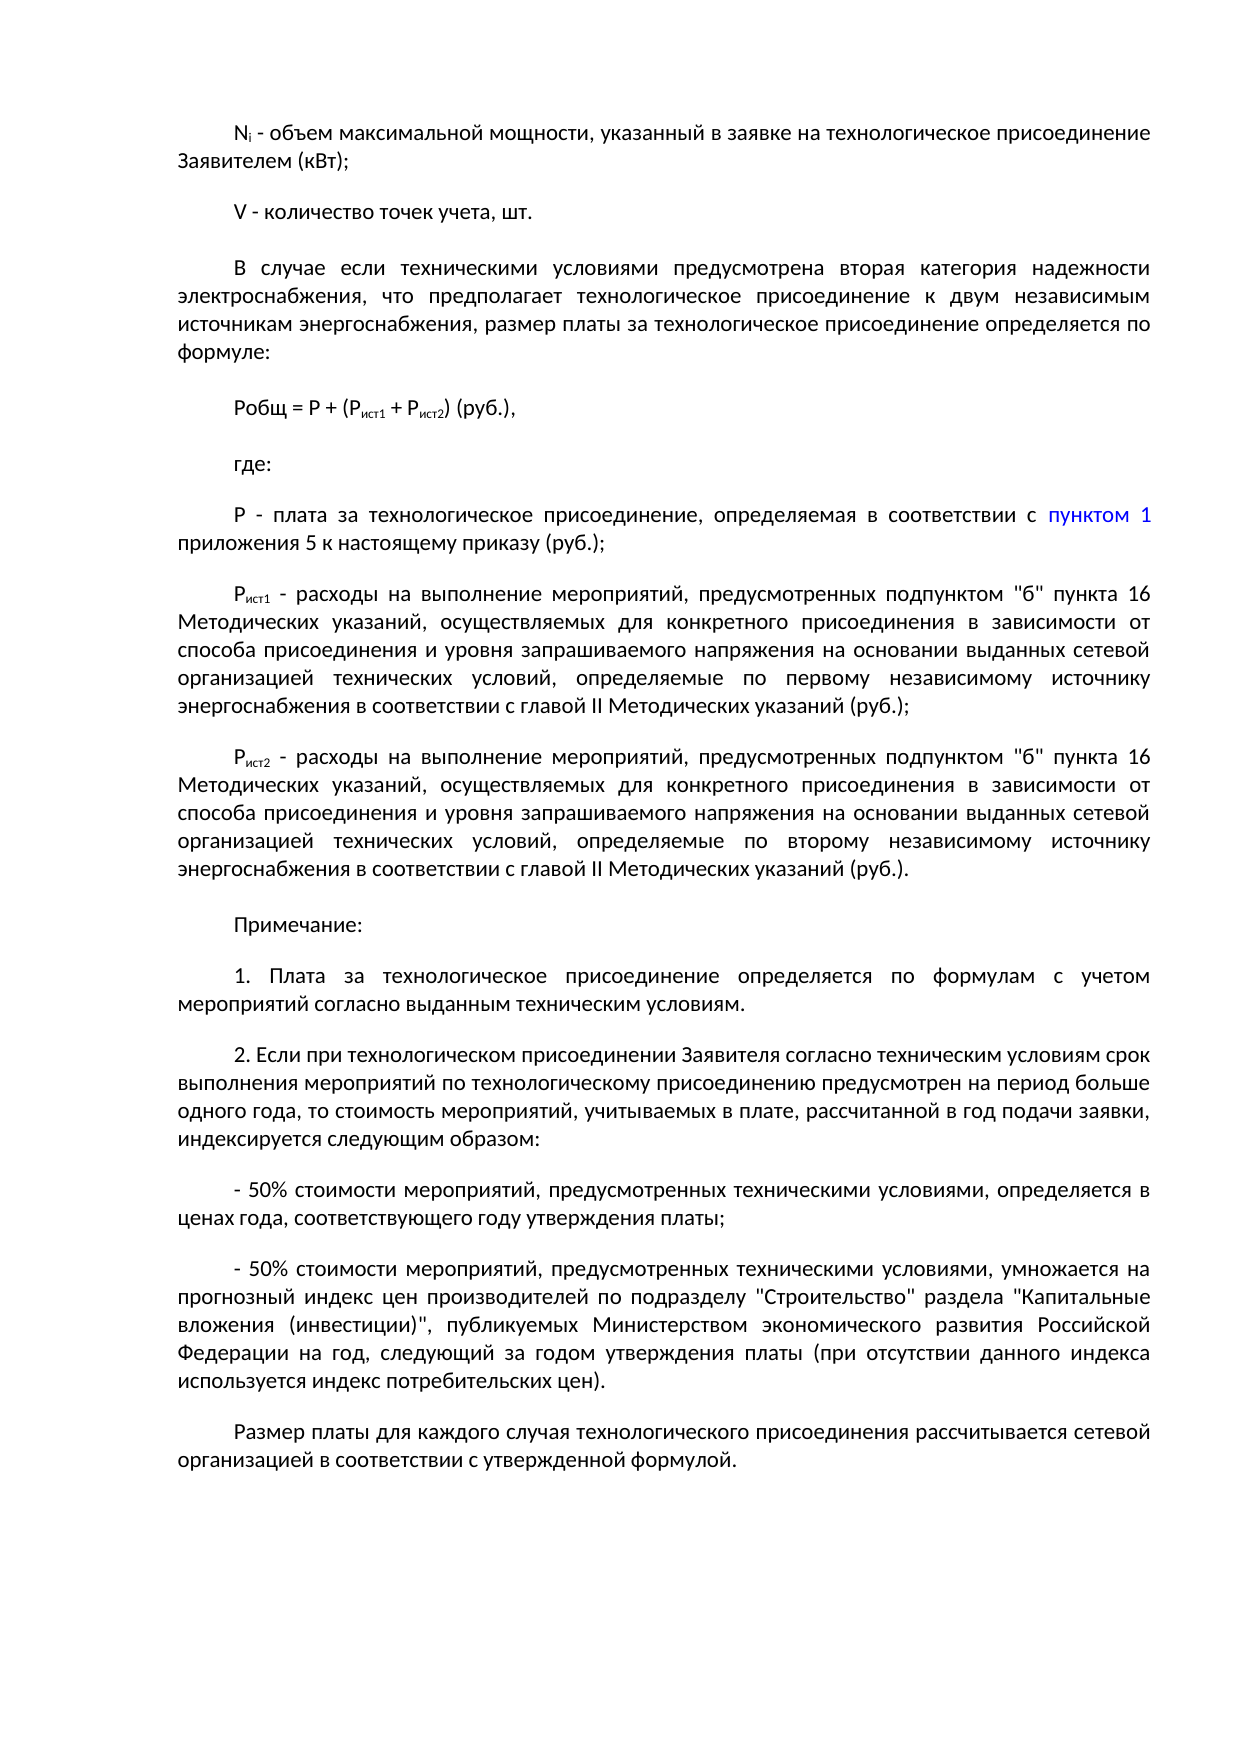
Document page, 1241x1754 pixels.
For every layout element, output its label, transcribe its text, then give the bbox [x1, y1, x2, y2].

text Примечание: [177, 910, 1152, 938]
text Ni - объем максимальной мощности, указанный в заявке на технологическое присоединение Заявителем (кВт); [177, 118, 1152, 174]
text Р - плата за технологическое присоединение, определяемая в соответствии с пунктом 1 приложения 5 к настоящему приказу (руб.); [177, 500, 1152, 556]
text где: [177, 449, 1152, 477]
text Размер платы для каждого случая технологического присоединения рассчитывается сетевой организацией в соответствии с утвержденной формулой. [177, 1417, 1152, 1473]
text 1. Плата за технологическое присоединение определяется по формулам с учетом мероприятий согласно выданным техническим условиям. [177, 961, 1152, 1017]
text В случае если техническими условиями предусмотрена вторая категория надежности электроснабжения, что предполагает технологическое присоединение к двум независимым источникам энергоснабжения, размер платы за технологическое присоединение определяется по формуле: [177, 253, 1152, 365]
text - 50% стоимости мероприятий, предусмотренных техническими условиями, умножается на прогнозный индекс цен производителей по подразделу "Строительство" раздела "Капитальные вложения (инвестиции)", публикуемых Министерством экономического развития Российской Федерации на год, следующий за годом утверждения платы (при отсутствии данного индекса используется индекс потребительских цен). [177, 1254, 1152, 1394]
text Рист1 - расходы на выполнение мероприятий, предусмотренных подпунктом "б" пункта 16 Методических указаний, осуществляемых для конкретного присоединения в зависимости от способа присоединения и уровня запрашиваемого напряжения на основании выданных сетевой организацией технических условий, определяемые по первому независимому источнику энергоснабжения в соответствии с главой II Методических указаний (руб.); [177, 579, 1152, 719]
text Рист2 - расходы на выполнение мероприятий, предусмотренных подпунктом "б" пункта 16 Методических указаний, осуществляемых для конкретного присоединения в зависимости от способа присоединения и уровня запрашиваемого напряжения на основании выданных сетевой организацией технических условий, определяемые по второму независимому источнику энергоснабжения в соответствии с главой II Методических указаний (руб.). [177, 742, 1152, 882]
text Робщ = Р + (Рист1 + Рист2) (руб.), [177, 393, 1152, 421]
text V - количество точек учета, шт. [177, 197, 1152, 225]
text 2. Если при технологическом присоединении Заявителя согласно техническим условиям срок выполнения мероприятий по технологическому присоединению предусмотрен на период больше одного года, то стоимость мероприятий, учитываемых в плате, рассчитанной в год подачи заявки, индексируется следующим образом: [177, 1040, 1152, 1152]
text - 50% стоимости мероприятий, предусмотренных техническими условиями, определяется в ценах года, соответствующего году утверждения платы; [177, 1175, 1152, 1231]
